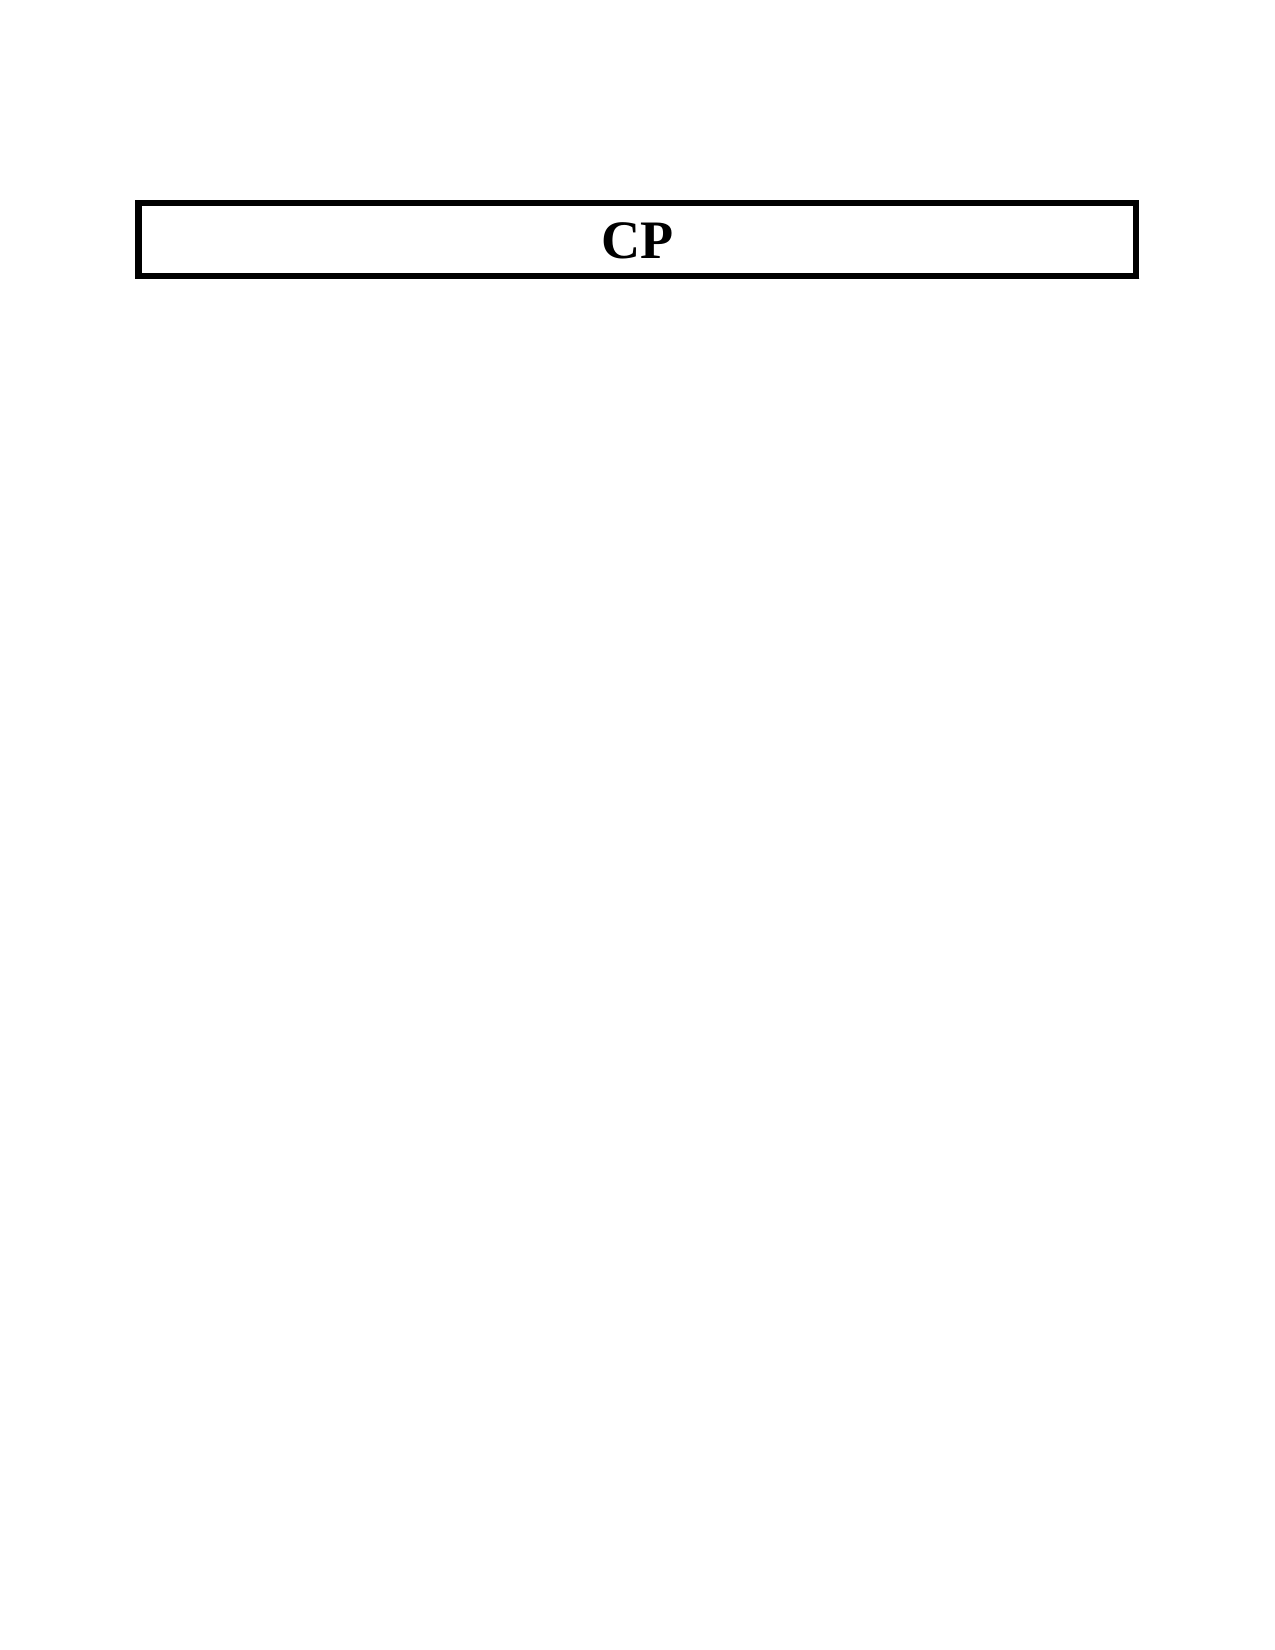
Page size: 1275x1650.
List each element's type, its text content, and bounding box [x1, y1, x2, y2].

subtitle CP [142, 206, 1133, 273]
